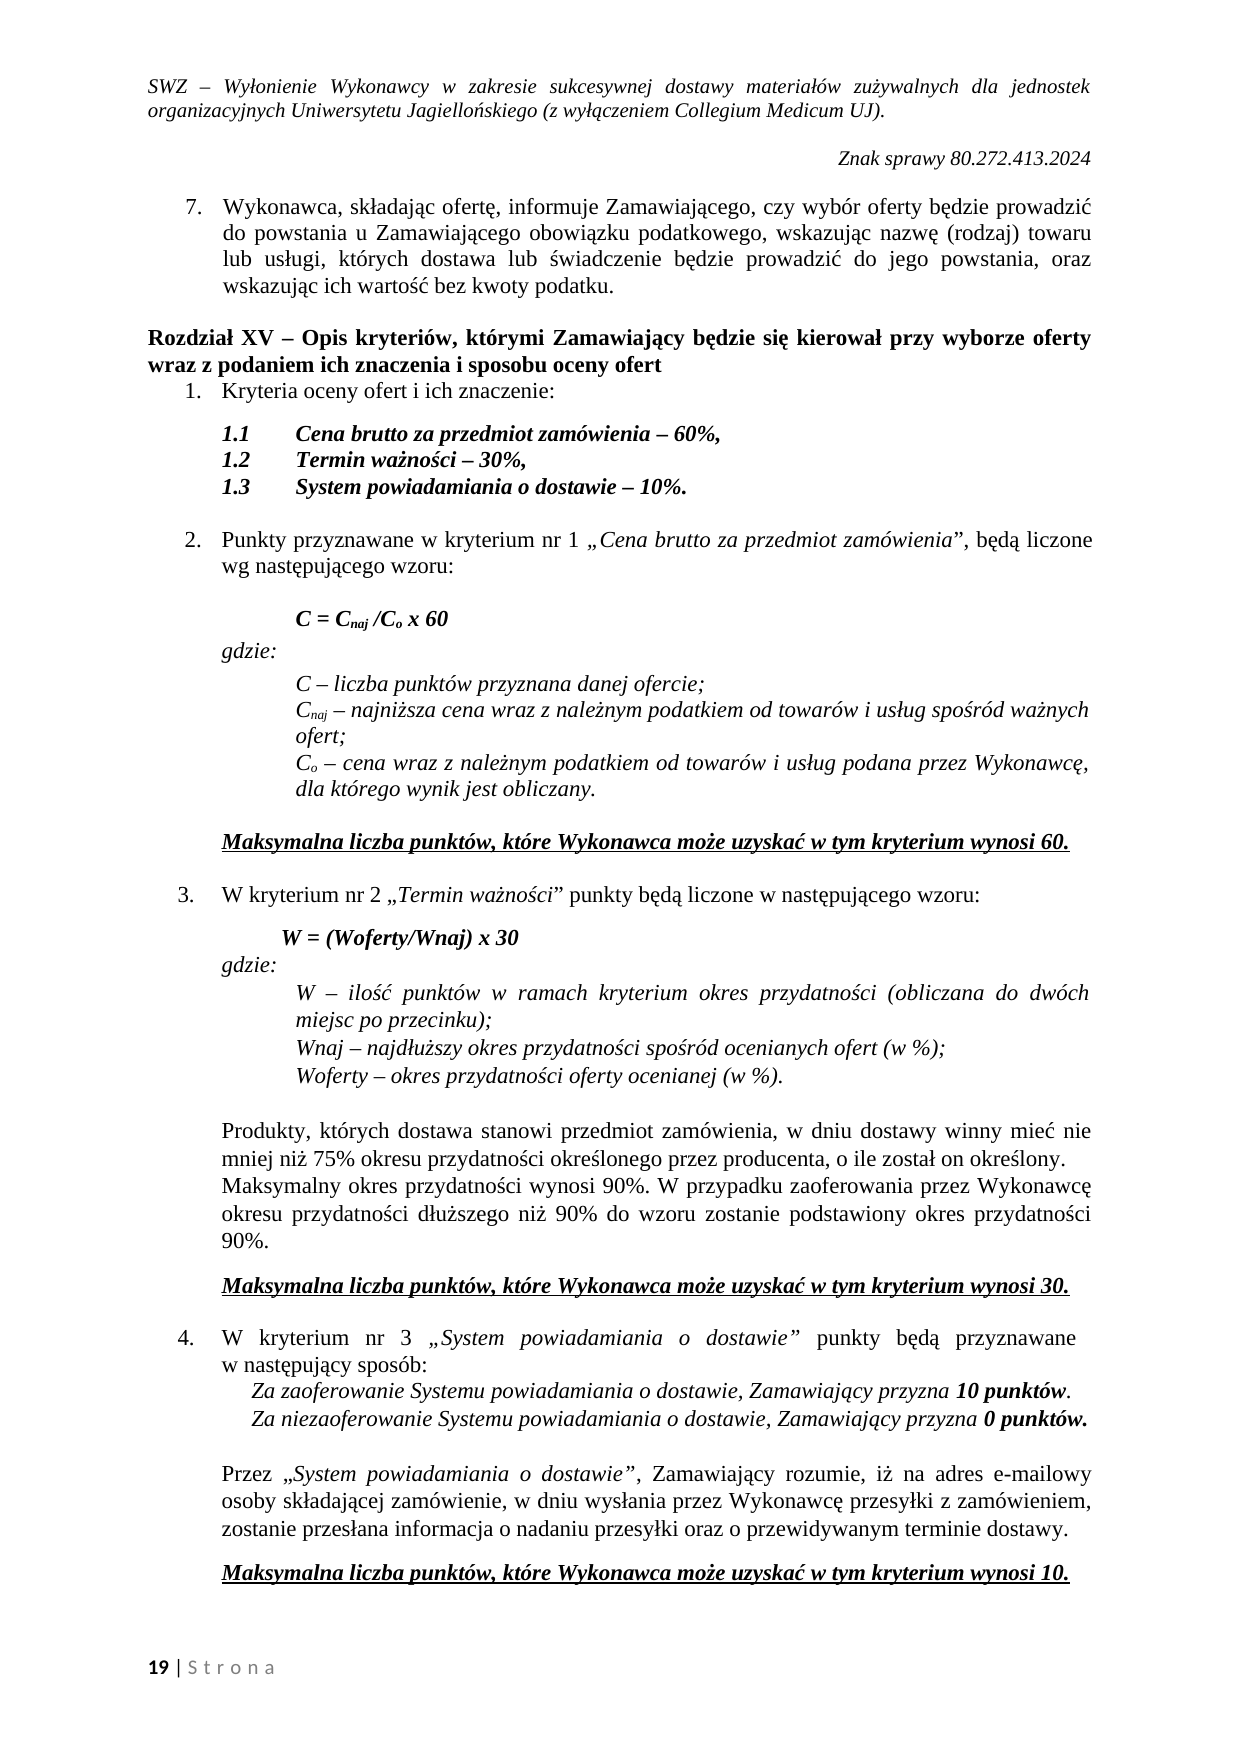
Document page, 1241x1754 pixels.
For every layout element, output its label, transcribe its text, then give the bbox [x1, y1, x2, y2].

text Maksymalna liczba punktów, które Wykonawca może uzyskać w tym kryterium wynosi 60. [207, 828, 1093, 854]
list W kryterium nr 2 „Termin ważności” punkty będą liczone w następującego wzoru: [177, 881, 1093, 907]
list W kryterium nr 3 „System powiadamiania o dostawie” punkty będą przyznawane w następujący sposób: [177, 1324, 1093, 1377]
list System powiadamiania o dostawie – 10%. [222, 473, 1093, 499]
text Co – cena wraz z należnym podatkiem od towarów i usług podana przez Wykonawcę, dla którego wynik jest obliczany. [295, 749, 1093, 802]
list Maksymalny okres przydatności wynosi 90%. W przypadku zaoferowania przez Wykonawcę okresu przydatności dłuższego niż 90% do wzoru zostanie podstawiony okres przydatności 90%. [221, 1172, 1093, 1254]
text C = Cnaj /Co x 60 [295, 605, 1093, 631]
text gdzie: [148, 637, 1093, 664]
list Punkty przyznawane w kryterium nr 1 „Cena brutto za przedmiot zamówienia”, będą liczone wg następującego wzoru: [184, 526, 1093, 578]
list Za zaoferowanie Systemu powiadamiania o dostawie, Zamawiający przyzna 10 punktów. [185, 1377, 1093, 1403]
list Kryteria oceny ofert i ich znaczenie: [184, 377, 1093, 403]
text Maksymalna liczba punktów, które Wykonawca może uzyskać w tym kryterium wynosi 10. [207, 1559, 1093, 1586]
list Przez „System powiadamiania o dostawie”, Zamawiający rozumie, iż na adres e-mailowy osoby składającej zamówienie, w dniu wysłania przez Wykonawcę przesyłki z zamówieniem, zostanie przesłana informacja o nadaniu przesyłki oraz o przewidywanym terminie dostawy. [221, 1460, 1093, 1541]
text Rozdział XV – Opis kryteriów, którymi Zamawiający będzie się kierował przy wyborze oferty wraz z podaniem ich znaczenia i sposobu oceny ofert [148, 324, 1093, 377]
list Wnaj – najdłuższy okres przydatności spośród ocenianych ofert (w %); [295, 1034, 1093, 1061]
list Woferty – okres przydatności oferty ocenianej (w %). [295, 1062, 1093, 1088]
list Wykonawca, składając ofertę, informuje Zamawiającego, czy wybór oferty będzie prowadzić do powstania u Zamawiającego obowiązku podatkowego, wskazując nazwę (rodzaj) towaru lub usługi, których dostawa lub świadczenie będzie prowadzić do jego powstania, oraz wskazując ich wartość bez kwoty podatku. [185, 193, 1093, 298]
list Termin ważności – 30%, [222, 447, 1093, 473]
text Maksymalna liczba punktów, które Wykonawca może uzyskać w tym kryterium wynosi 30. [221, 1272, 1093, 1298]
list W – ilość punktów w ramach kryterium okres przydatności (obliczana do dwóch miejsc po przecinku); [295, 979, 1093, 1033]
list W = (Woferty/Wnaj) x 30 [185, 924, 1093, 950]
list gdzie: [185, 951, 1093, 978]
list Produkty, których dostawa stanowi przedmiot zamówienia, w dniu dostawy winny mieć nie mniej niż 75% okresu przydatności określonego przez producenta, o ile został on określony. [221, 1117, 1093, 1171]
list Za niezaoferowanie Systemu powiadamiania o dostawie, Zamawiający przyzna 0 punktów. [185, 1405, 1093, 1431]
text Cnaj – najniższa cena wraz z należnym podatkiem od towarów i usług spośród ważnych ofert; [295, 696, 1093, 749]
list Cena brutto za przedmiot zamówienia – 60%, [222, 420, 1093, 447]
text C – liczba punktów przyznana danej ofercie; [295, 670, 1093, 696]
